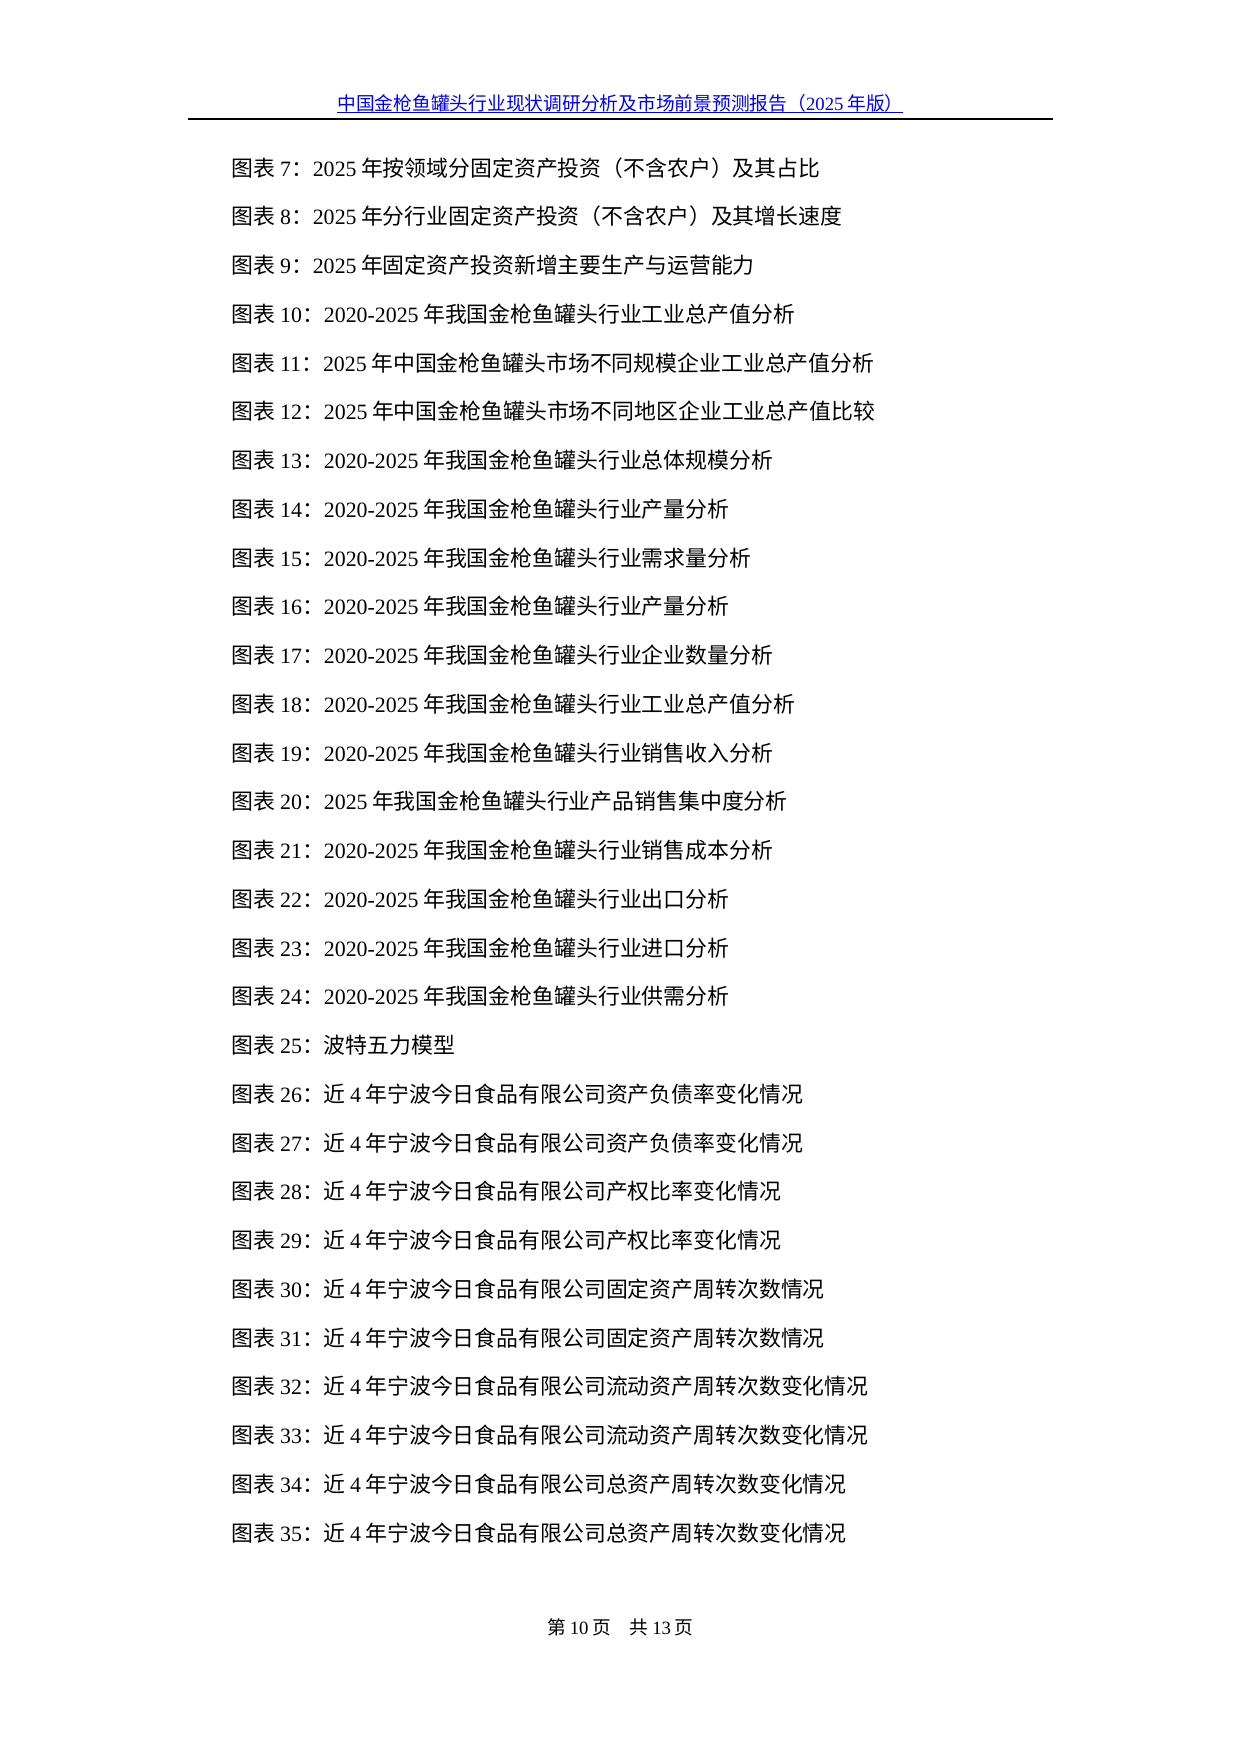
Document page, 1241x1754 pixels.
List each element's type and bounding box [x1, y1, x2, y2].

text [187, 150, 1053, 1548]
